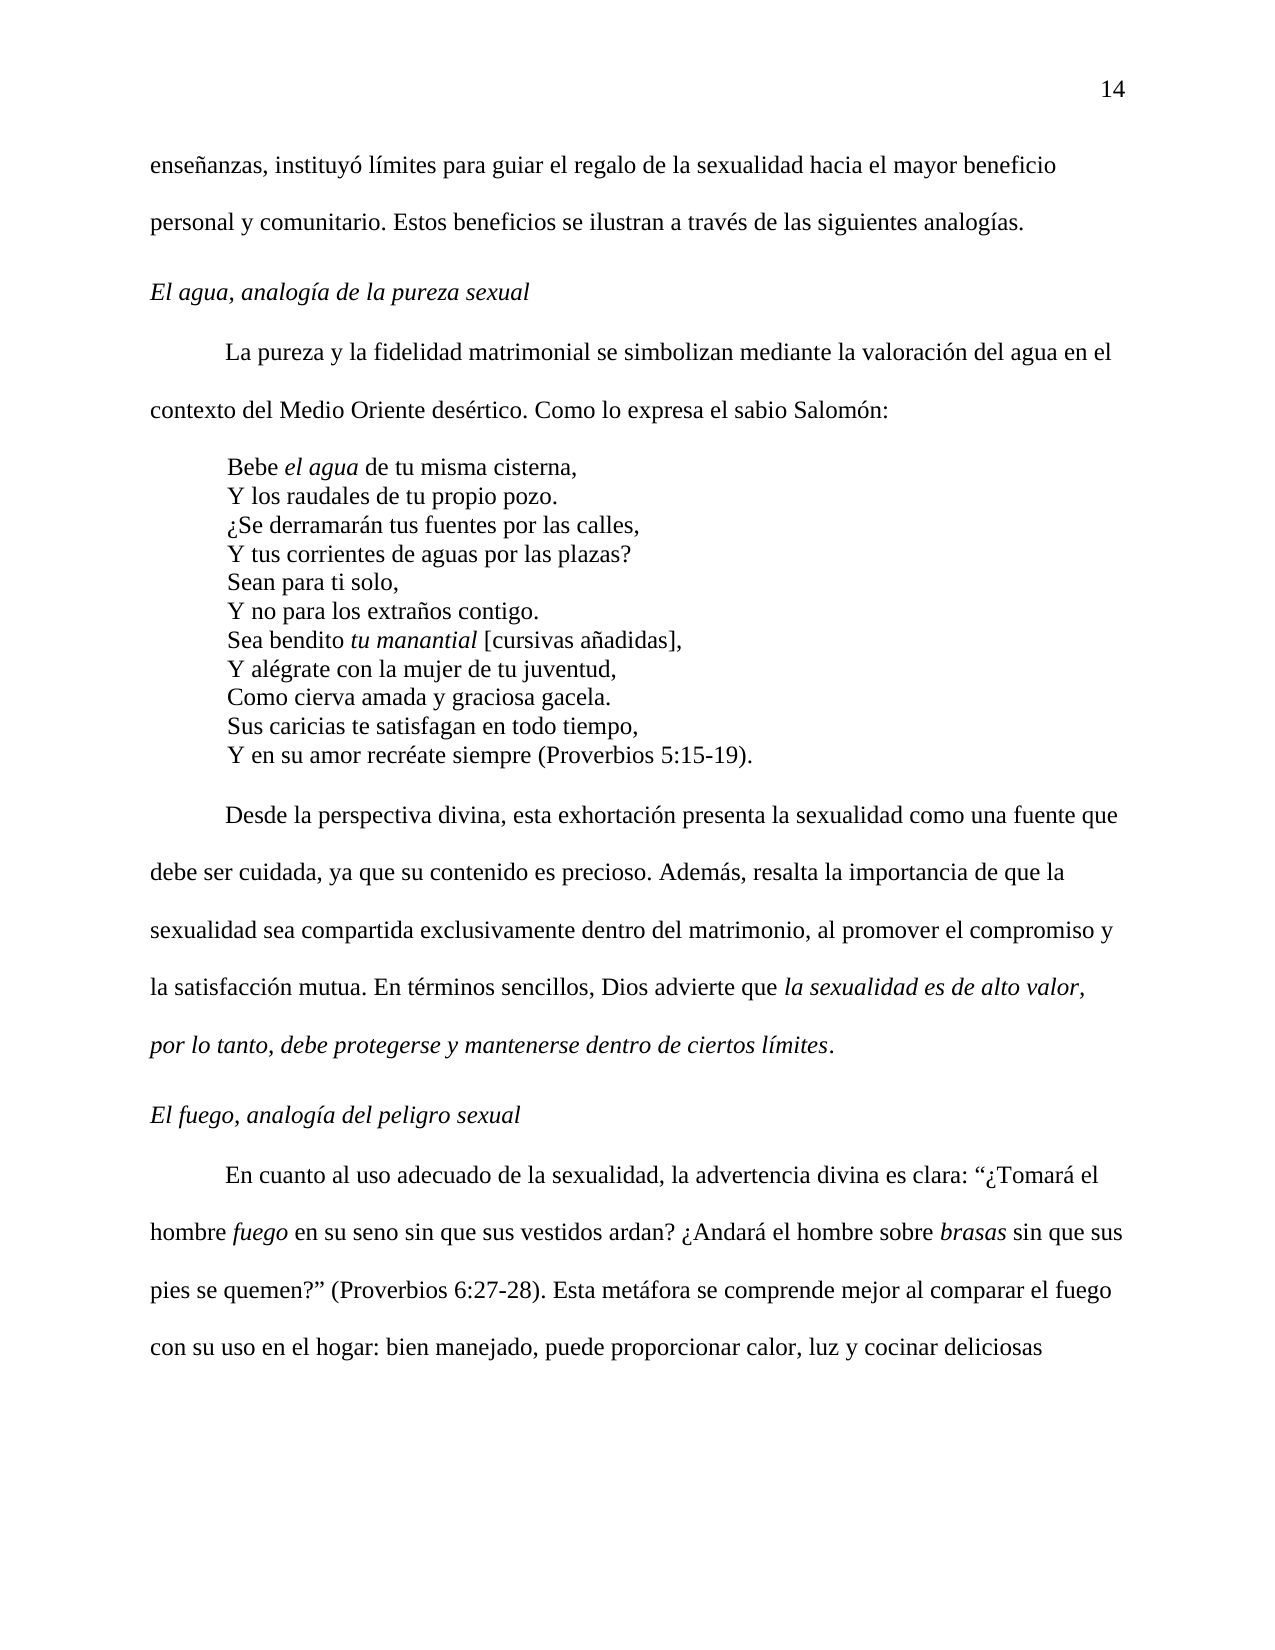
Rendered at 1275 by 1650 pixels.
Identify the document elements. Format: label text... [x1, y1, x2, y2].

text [150, 150, 1125, 236]
text El fuego, analogía del peligro sexual [150, 1100, 1125, 1129]
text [150, 1160, 1125, 1361]
text La pureza y la fidelidad matrimonial se simbolizan mediante la valoración del agua en el contexto del Medio Oriente desértico. Como lo expresa el sabio Salomón: [150, 337, 1125, 424]
text El agua, analogía de la pureza sexual [150, 277, 1125, 306]
text Bebe el agua de tu misma cisterna, Y los raudales de tu propio pozo. ¿Se derramarán tus fuentes por las calles, Y tus corrientes de aguas por las plazas? Sean para ti solo, Y no para los extraños contigo. Sea bendito tu manantial [cursivas añadidas], Y alégrate con la mujer de tu juventud, Como cierva amada y graciosa gacela. Sus caricias te satisfagan en todo tiempo, Y en su amor recréate siempre (Proverbios 5:15-19). [227, 452, 1124, 769]
text Desde la perspectiva divina, esta exhortación presenta la sexualidad como una fuente que debe ser cuidada, ya que su contenido es precioso. Además, resalta la importancia de que la sexualidad sea compartida exclusivamente dentro del matrimonio, al promover el compromiso y la satisfacción mutua. En términos sencillos, Dios advierte que la sexualidad es de alto valor, por lo tanto, debe protegerse y mantenerse dentro de ciertos límites. [150, 800, 1125, 1059]
